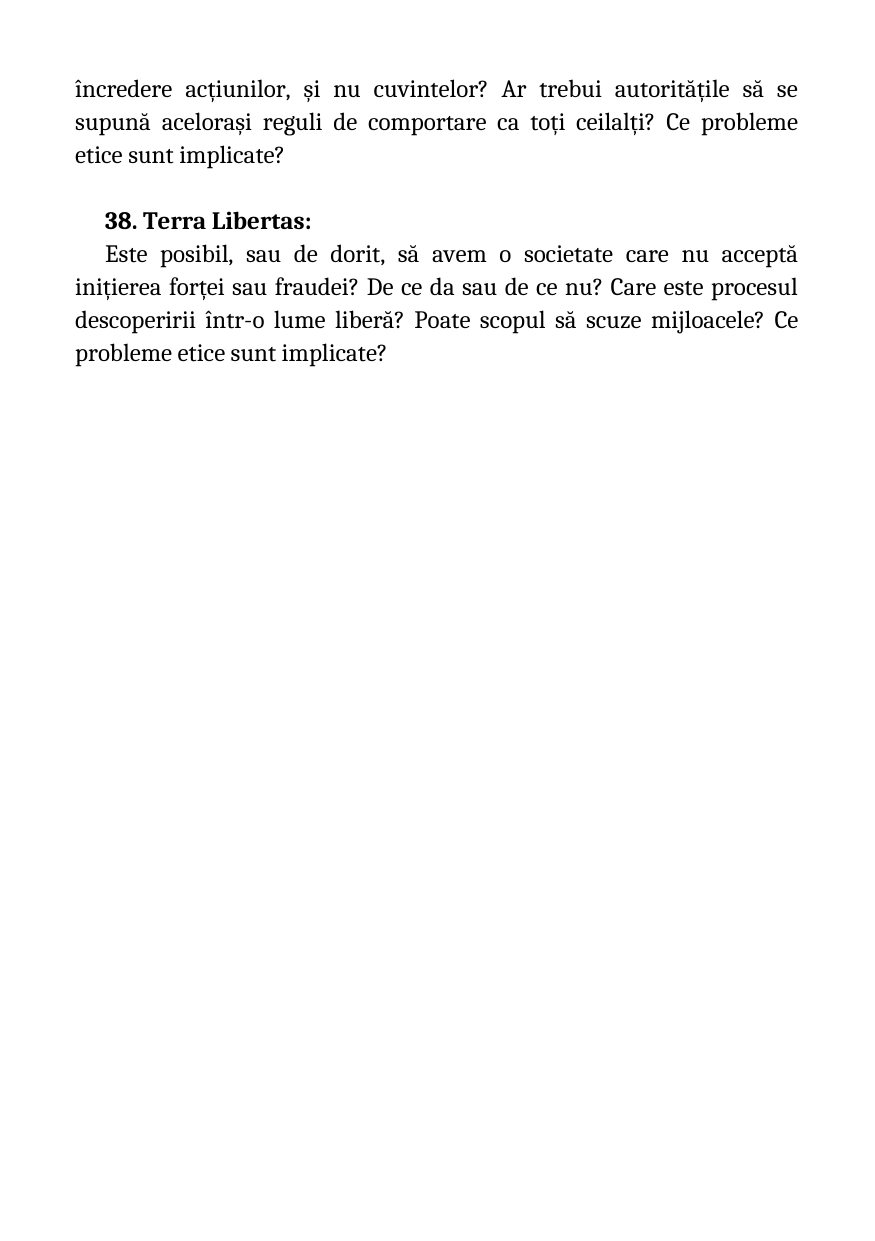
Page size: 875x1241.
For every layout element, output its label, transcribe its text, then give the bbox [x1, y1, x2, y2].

text 38. Terra Libertas: [75, 207, 799, 236]
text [75, 75, 799, 170]
text Este posibil, sau de dorit, să avem o societate care nu acceptă inițierea forței sau fraudei? De ce da sau de ce nu? Care este procesul descoperirii într-o lume liberă? Poate scopul să scuze mijloacele? Ce probleme etice sunt implicate? [75, 240, 799, 368]
